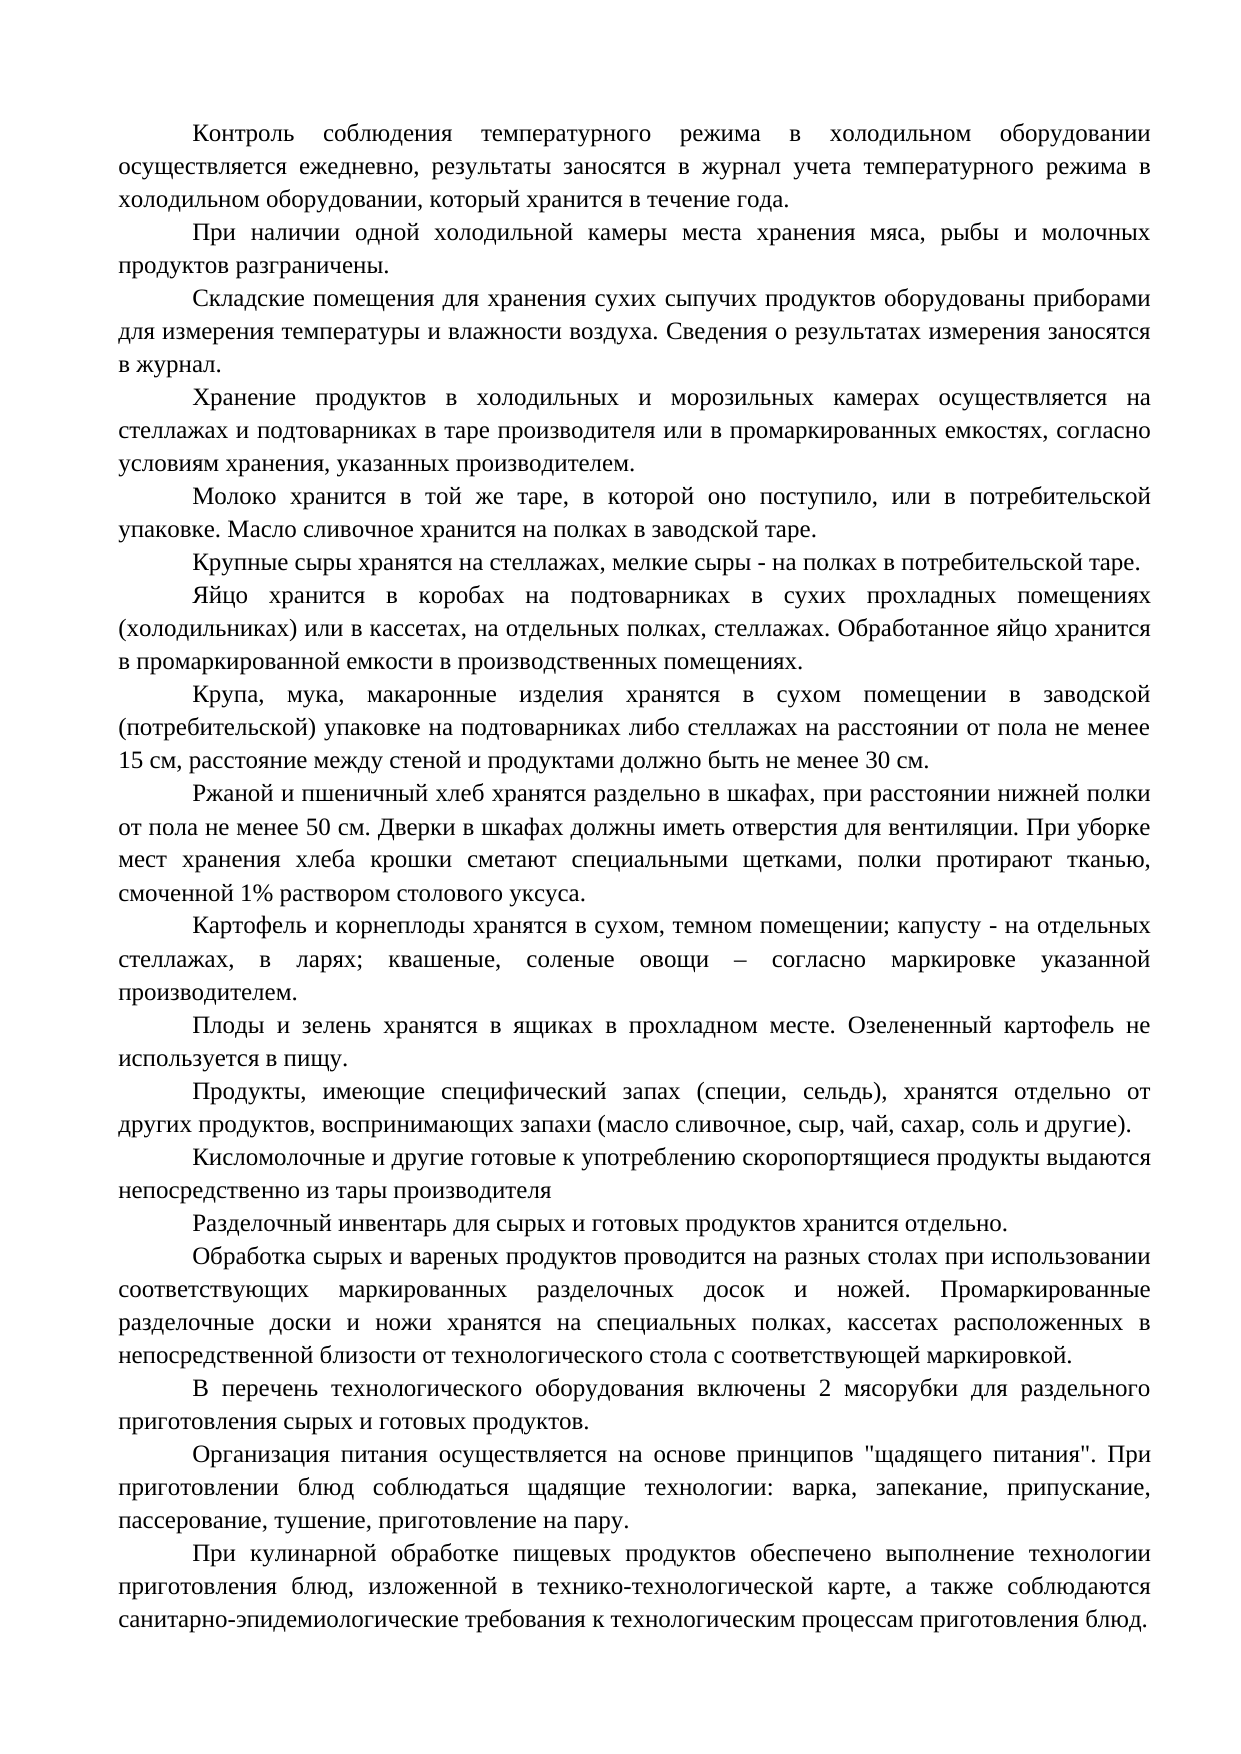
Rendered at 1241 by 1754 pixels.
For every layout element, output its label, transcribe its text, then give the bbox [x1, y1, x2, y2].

text Крупа, мука, макаронные изделия хранятся в сухом помещении в заводской (потребительской) упаковке на подтоварниках либо стеллажах на расстоянии от пола не менее 15 см, расстояние между стеной и продуктами должно быть не менее 30 см. [118, 679, 1152, 774]
text Обработка сырых и вареных продуктов проводится на разных столах при использовании соответствующих маркированных разделочных досок и ножей. Промаркированные разделочные доски и ножи хранятся на специальных полках, кассетах расположенных в непосредственной близости от технологического стола с соответствующей маркировкой. [118, 1241, 1152, 1369]
text Картофель и корнеплоды хранятся в сухом, темном помещении; капусту - на отдельных стеллажах, в ларях; квашеные, соленые овощи – согласно маркировке указанной производителем. [118, 911, 1152, 1005]
text Молоко хранится в той же таре, в которой оно поступило, или в потребительской упаковке. Масло сливочное хранится на полках в заводской таре. [118, 481, 1152, 543]
text Кисломолочные и другие готовые к употреблению скоропортящиеся продукты выдаются непосредственно из тары производителя [118, 1142, 1152, 1203]
text Крупные сыры хранятся на стеллажах, мелкие сыры - на полках в потребительской таре. [118, 547, 1152, 576]
text При наличии одной холодильной камеры места хранения мяса, рыбы и молочных продуктов разграничены. [118, 217, 1152, 279]
text Плоды и зелень хранятся в ящиках в прохладном месте. Озелененный картофель не используется в пищу. [118, 1010, 1152, 1071]
text При кулинарной обработке пищевых продуктов обеспечено выполнение технологии приготовления блюд, изложенной в технико-технологической карте, а также соблюдаются санитарно-эпидемиологические требования к технологическим процессам приготовления блюд. [118, 1538, 1152, 1633]
text Хранение продуктов в холодильных и морозильных камерах осуществляется на стеллажах и подтоварниках в таре производителя или в промаркированных емкостях, согласно условиям хранения, указанных производителем. [118, 382, 1152, 477]
text Яйцо хранится в коробах на подтоварниках в сухих прохладных помещениях (холодильниках) или в кассетах, на отдельных полках, стеллажах. Обработанное яйцо хранится в промаркированной емкости в производственных помещениях. [118, 580, 1152, 675]
text Складские помещения для хранения сухих сыпучих продуктов оборудованы приборами для измерения температуры и влажности воздуха. Сведения о результатах измерения заносятся в журнал. [118, 283, 1152, 378]
text В перечень технологического оборудования включены 2 мясорубки для раздельного приготовления сырых и готовых продуктов. [118, 1373, 1152, 1435]
text Организация питания осуществляется на основе принципов "щадящего питания". При приготовлении блюд соблюдаться щадящие технологии: варка, запекание, припускание, пассерование, тушение, приготовление на пару. [118, 1439, 1152, 1534]
text Ржаной и пшеничный хлеб хранятся раздельно в шкафах, при расстоянии нижней полки от пола не менее 50 см. Дверки в шкафах должны иметь отверстия для вентиляции. При уборке мест хранения хлеба крошки сметают специальными щетками, полки протирают тканью, смоченной 1% раствором столового уксуса. [118, 778, 1152, 906]
text Разделочный инвентарь для сырых и готовых продуктов хранится отдельно. [118, 1208, 1152, 1237]
text Контроль соблюдения температурного режима в холодильном оборудовании осуществляется ежедневно, результаты заносятся в журнал учета температурного режима в холодильном оборудовании, который хранится в течение года. [118, 118, 1152, 213]
text Продукты, имеющие специфический запах (специи, сельдь), хранятся отдельно от других продуктов, воспринимающих запахи (масло сливочное, сыр, чай, сахар, соль и другие). [118, 1076, 1152, 1137]
